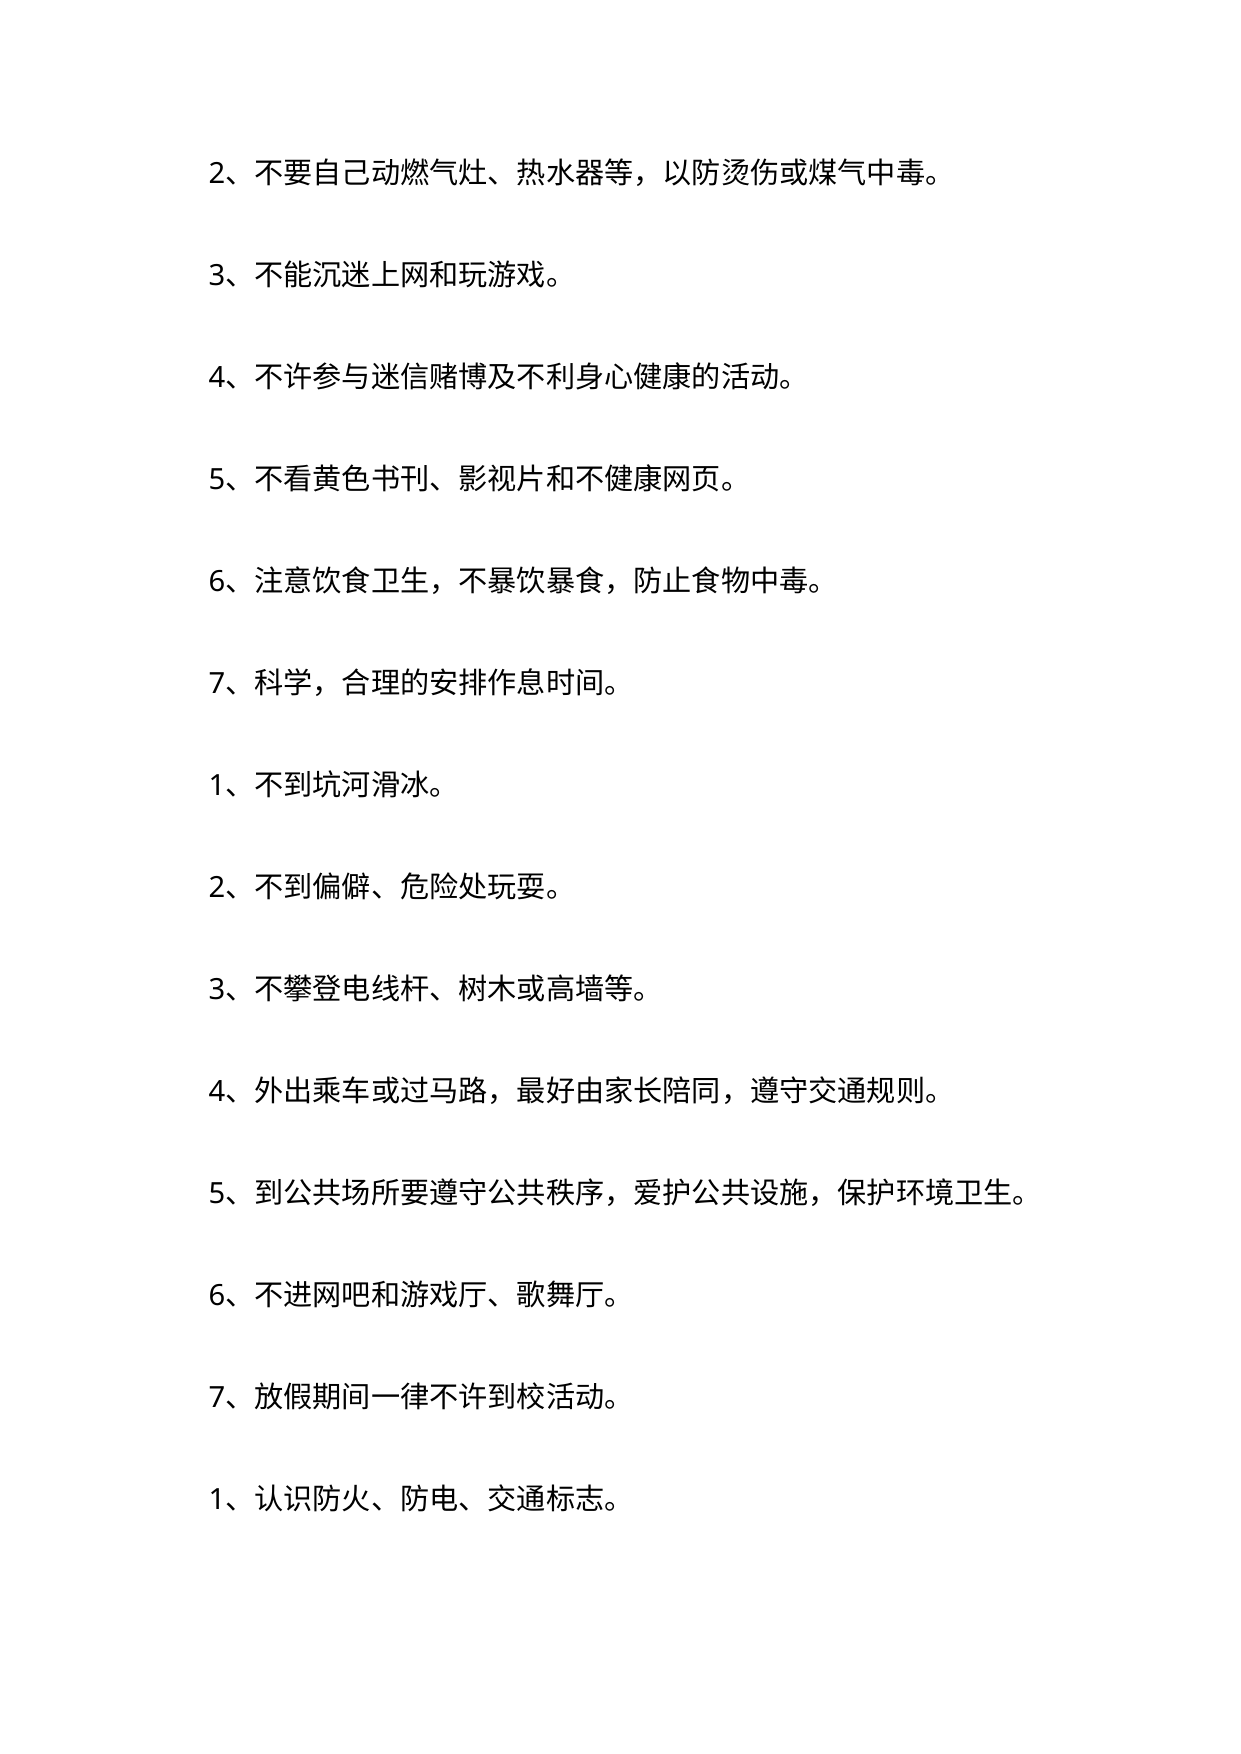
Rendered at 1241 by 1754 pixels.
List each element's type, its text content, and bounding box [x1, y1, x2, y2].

text 2、不要自己动燃气灶、热水器等，以防烫伤或煤气中毒。 [150, 150, 1090, 192]
text 3、不能沉迷上网和玩游戏。 [150, 252, 1090, 294]
text 1、不到坑河滑冰。 [150, 762, 1090, 804]
text 5、到公共场所要遵守公共秩序，爱护公共设施，保护环境卫生。 [150, 1170, 1090, 1212]
text 3、不攀登电线杆、树木或高墙等。 [150, 966, 1090, 1008]
text 5、不看黄色书刊、影视片和不健康网页。 [150, 456, 1090, 498]
text 7、科学，合理的安排作息时间。 [150, 660, 1090, 702]
text 6、不进网吧和游戏厅、歌舞厅。 [150, 1272, 1090, 1314]
text 4、不许参与迷信赌博及不利身心健康的活动。 [150, 354, 1090, 396]
text 6、注意饮食卫生，不暴饮暴食，防止食物中毒。 [150, 558, 1090, 600]
text 4、外出乘车或过马路，最好由家长陪同，遵守交通规则。 [150, 1068, 1090, 1110]
text 2、不到偏僻、危险处玩耍。 [150, 864, 1090, 906]
text 7、放假期间一律不许到校活动。 [150, 1374, 1090, 1416]
text 1、认识防火、防电、交通标志。 [150, 1476, 1090, 1518]
